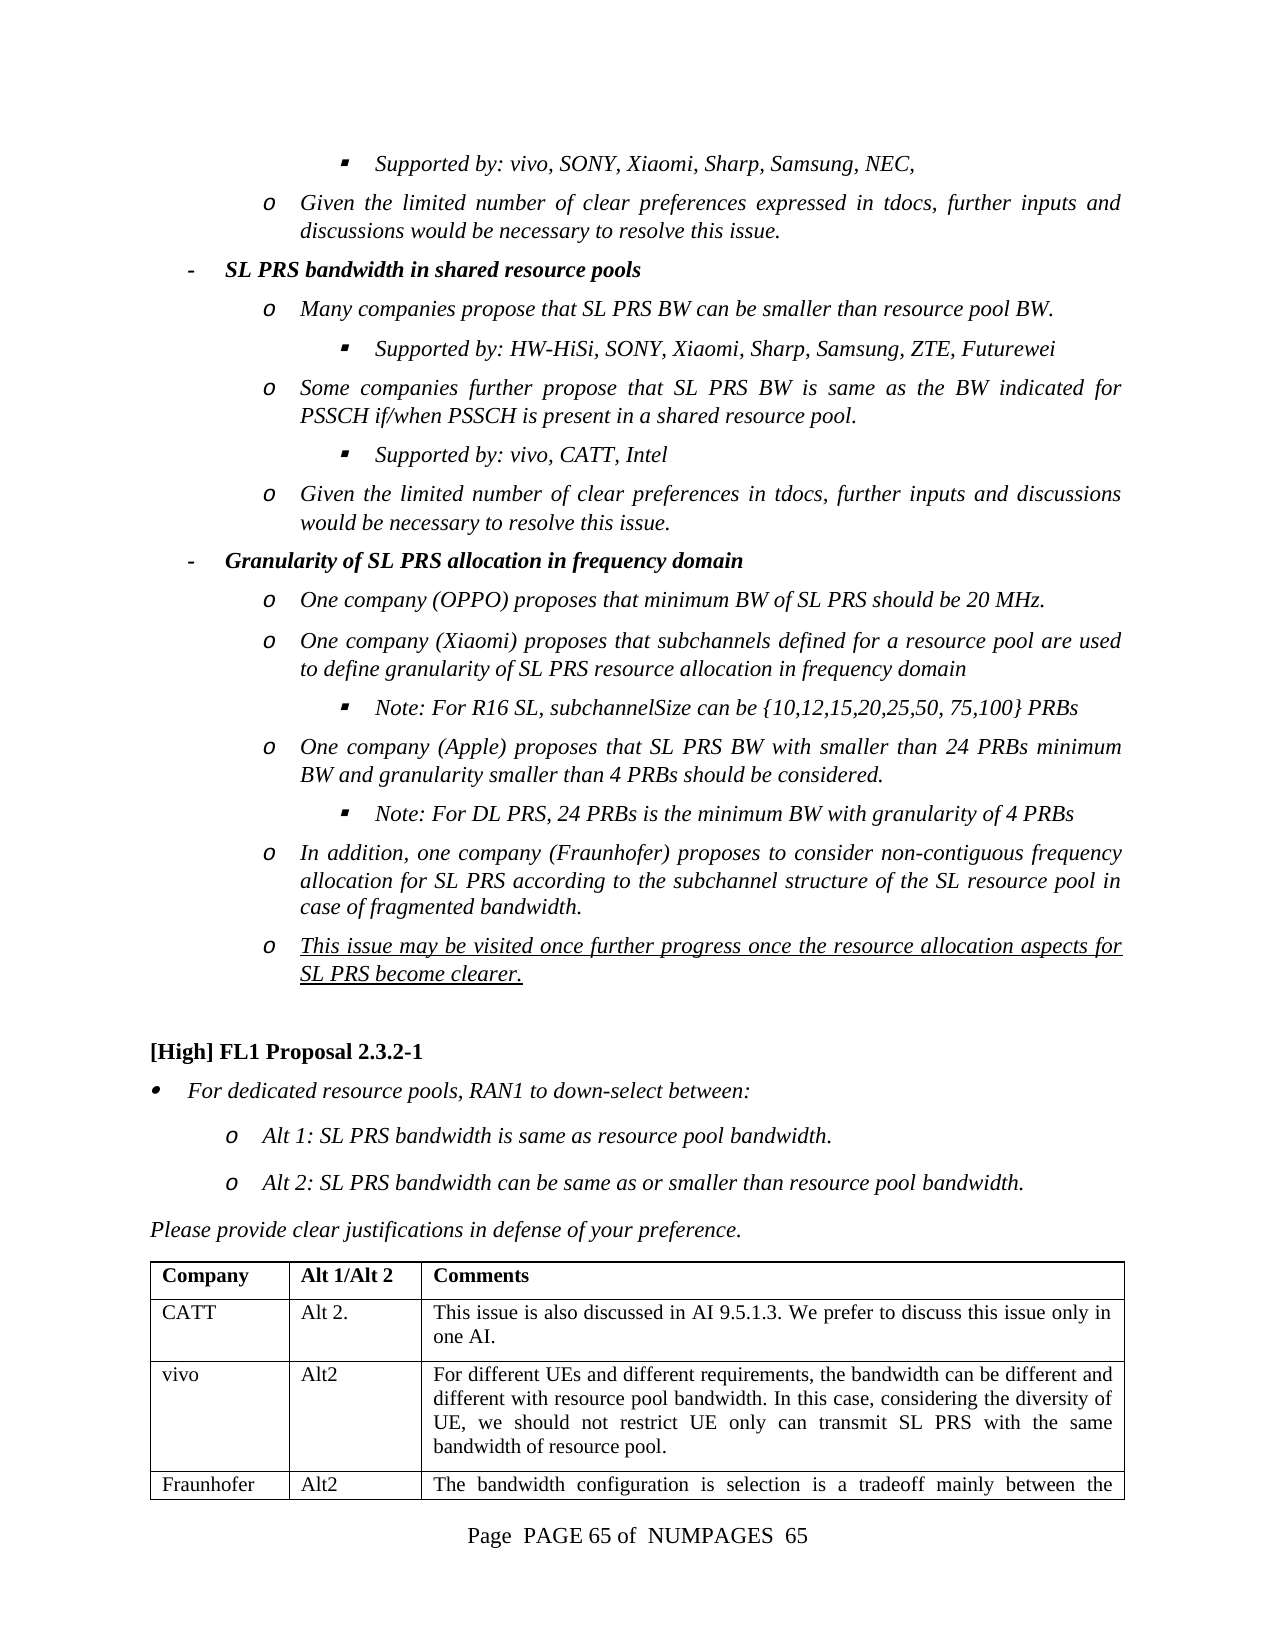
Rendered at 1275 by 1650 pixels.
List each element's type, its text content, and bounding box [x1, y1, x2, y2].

list Supported by: vivo, CATT, Intel [337, 441, 1125, 468]
list Alt 2: SL PRS bandwidth can be same as or smaller than resource pool bandwidth. [225, 1169, 1125, 1197]
subtitle [High] FL1 Proposal 2.3.2-1 [150, 1038, 1125, 1064]
list Given the limited number of clear preferences expressed in tdocs, further inputs and discussions would be necessary to resolve this issue. [262, 189, 1125, 243]
table_header Alt 1/Alt 2 [290, 1263, 421, 1299]
list Alt 1: SL PRS bandwidth is same as resource pool bandwidth. [225, 1122, 1125, 1150]
list One company (OPPO) proposes that minimum BW of SL PRS should be 20 MHz. [262, 586, 1125, 614]
table_cell Alt 2. [290, 1300, 421, 1361]
list Given the limited number of clear preferences in tdocs, further inputs and discussions would be necessary to resolve this issue. [262, 480, 1125, 535]
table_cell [422, 1472, 1124, 1499]
list SL PRS bandwidth in shared resource pools [187, 256, 1125, 282]
table_cell Fraunhofer [151, 1472, 289, 1499]
table_cell Alt2 [290, 1472, 421, 1499]
table_cell Alt2 [290, 1362, 421, 1471]
list One company (Apple) proposes that SL PRS BW with smaller than 24 PRBs minimum BW and granularity smaller than 4 PRBs should be considered. [262, 733, 1125, 787]
table_cell vivo [151, 1362, 289, 1471]
list Note: For R16 SL, subchannelSize can be {10,12,15,20,25,50, 75,100} PRBs [337, 694, 1125, 720]
table_cell For different UEs and different requirements, the bandwidth can be different and different with resource pool bandwidth. In this case, considering the diversity of UE, we should not restrict UE only can transmit SL PRS with the same bandwidth of resource pool. [422, 1362, 1124, 1471]
list One company (Xiaomi) proposes that subchannels defined for a resource pool are used to define granularity of SL PRS resource allocation in frequency domain [262, 627, 1125, 682]
list For dedicated resource pools, RAN1 to down-select between: [150, 1077, 1125, 1103]
list This issue may be visited once further progress once the resource allocation aspects for SL PRS become clearer. [262, 932, 1125, 987]
table_cell This issue is also discussed in AI 9.5.1.3. We prefer to discuss this issue only in one AI. [422, 1300, 1124, 1361]
table_header Company [151, 1263, 289, 1299]
list Supported by: vivo, SONY, Xiaomi, Sharp, Samsung, NEC, [337, 150, 1125, 176]
table_header Comments [422, 1263, 1124, 1299]
text Please provide clear justifications in defense of your preference. [150, 1216, 1125, 1243]
list Supported by: HW-HiSi, SONY, Xiaomi, Sharp, Samsung, ZTE, Futurewei [337, 336, 1125, 362]
list Granularity of SL PRS allocation in frequency domain [187, 547, 1125, 574]
table_cell CATT [151, 1300, 289, 1361]
list Note: For DL PRS, 24 PRBs is the minimum BW with granularity of 4 PRBs [337, 800, 1125, 826]
list Some companies further propose that SL PRS BW is same as the BW indicated for PSSCH if/when PSSCH is present in a shared resource pool. [262, 374, 1125, 429]
list In addition, one company (Fraunhofer) proposes to consider non-contiguous frequency allocation for SL PRS according to the subchannel structure of the SL resource pool in case of fragmented bandwidth. [262, 839, 1125, 920]
list Many companies propose that SL PRS BW can be smaller than resource pool BW. [262, 295, 1125, 323]
